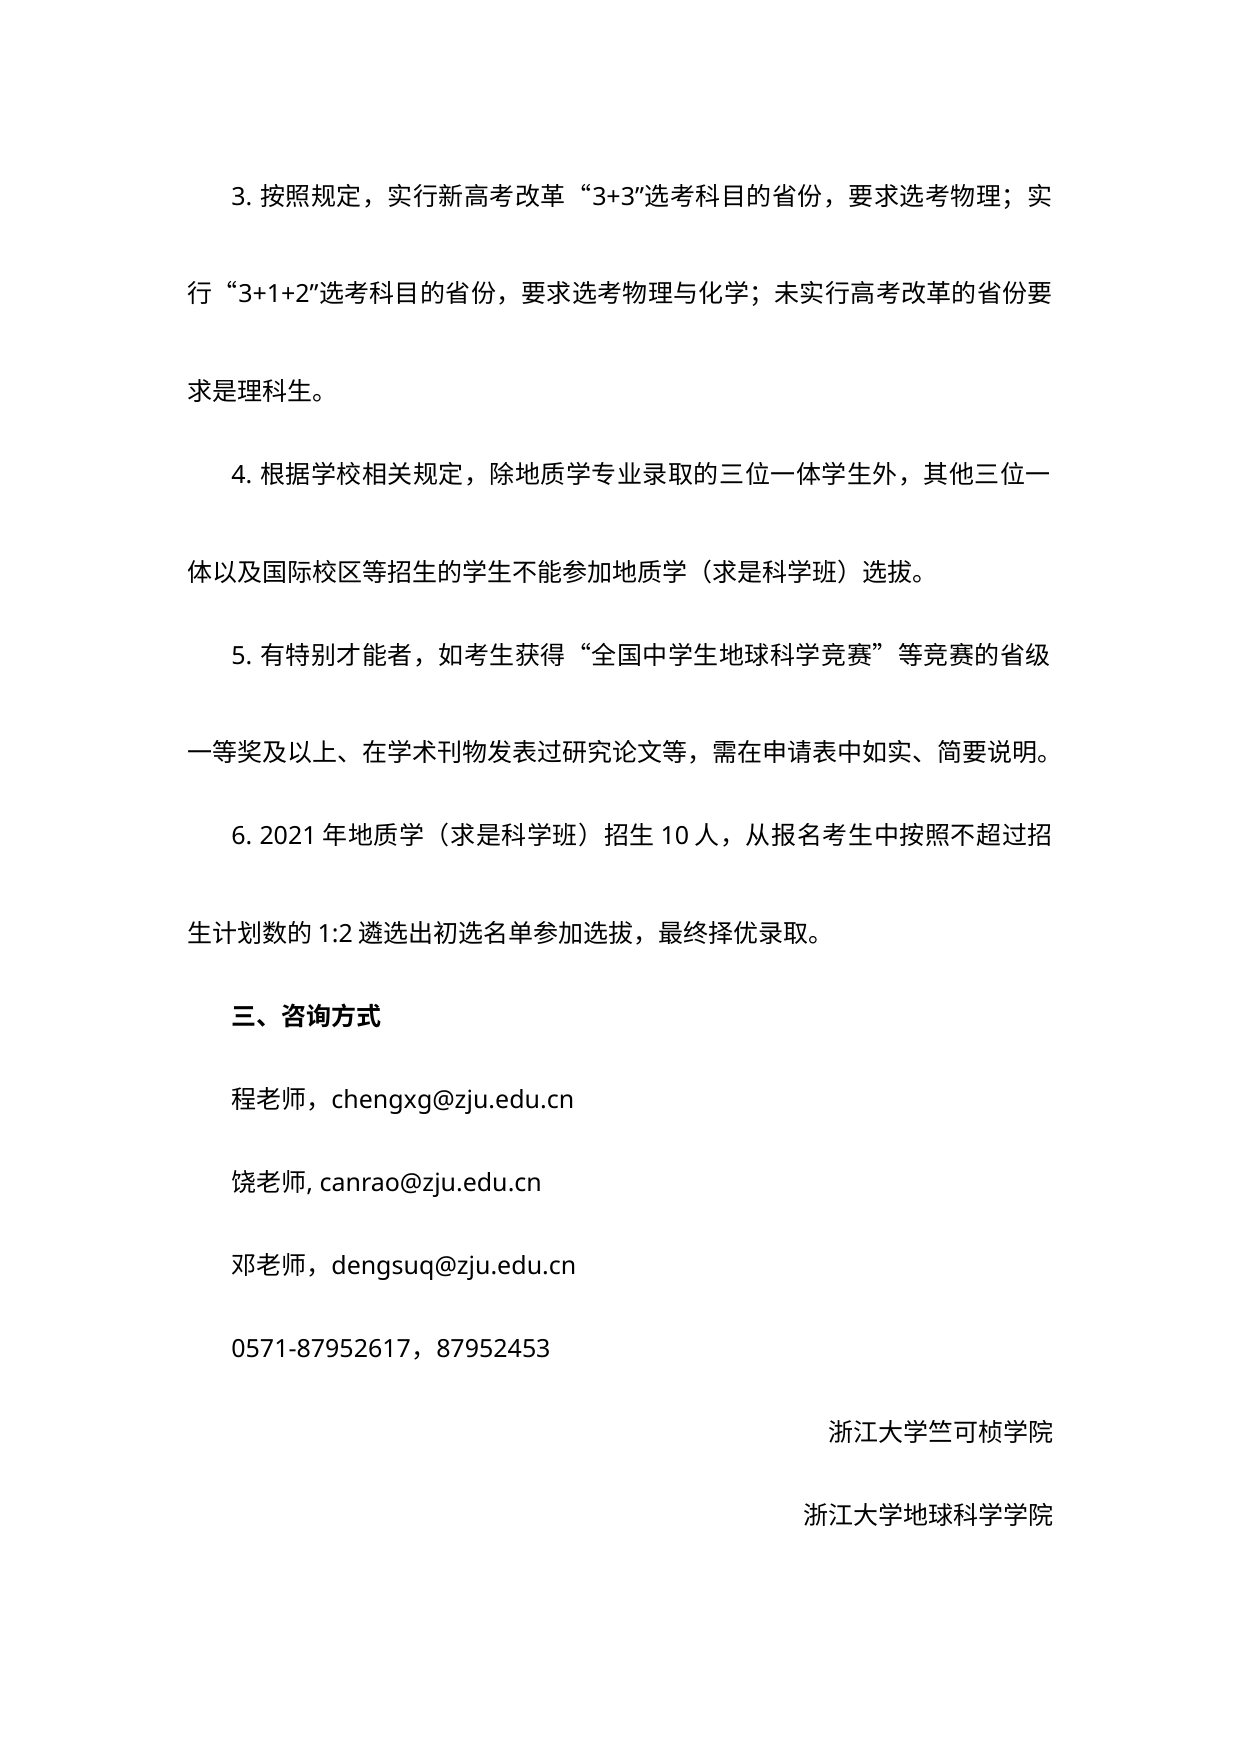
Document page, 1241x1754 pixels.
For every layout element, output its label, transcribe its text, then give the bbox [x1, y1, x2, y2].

text 5. 有特别才能者，如考生获得“全国中学生地球科学竞赛”等竞赛的省级一等奖及以上、在学术刊物发表过研究论文等，需在申请表中如实、简要说明。 [187, 621, 1053, 783]
text 浙江大学竺可桢学院 [187, 1398, 1053, 1463]
text 浙江大学地球科学学院 [187, 1481, 1053, 1546]
text 饶老师, canrao@zju.edu.cn [187, 1148, 1053, 1213]
text 程老师，chengxg@zju.edu.cn [187, 1065, 1053, 1130]
text 邓老师，dengsuq@zju.edu.cn [187, 1231, 1053, 1296]
text 4. 根据学校相关规定，除地质学专业录取的三位一体学生外，其他三位一体以及国际校区等招生的学生不能参加地质学（求是科学班）选拔。 [187, 440, 1053, 603]
text 3. 按照规定，实行新高考改革“3+3”选考科目的省份，要求选考物理；实行“3+1+2”选考科目的省份，要求选考物理与化学；未实行高考改革的省份要求是理科生。 [187, 162, 1053, 422]
text 三、咨询方式 [187, 982, 1053, 1047]
text 0571-87952617，87952453 [187, 1314, 1053, 1379]
text 6. 2021年地质学（求是科学班）招生10人，从报名考生中按照不超过招生计划数的1:2遴选出初选名单参加选拔，最终择优录取。 [187, 801, 1053, 964]
